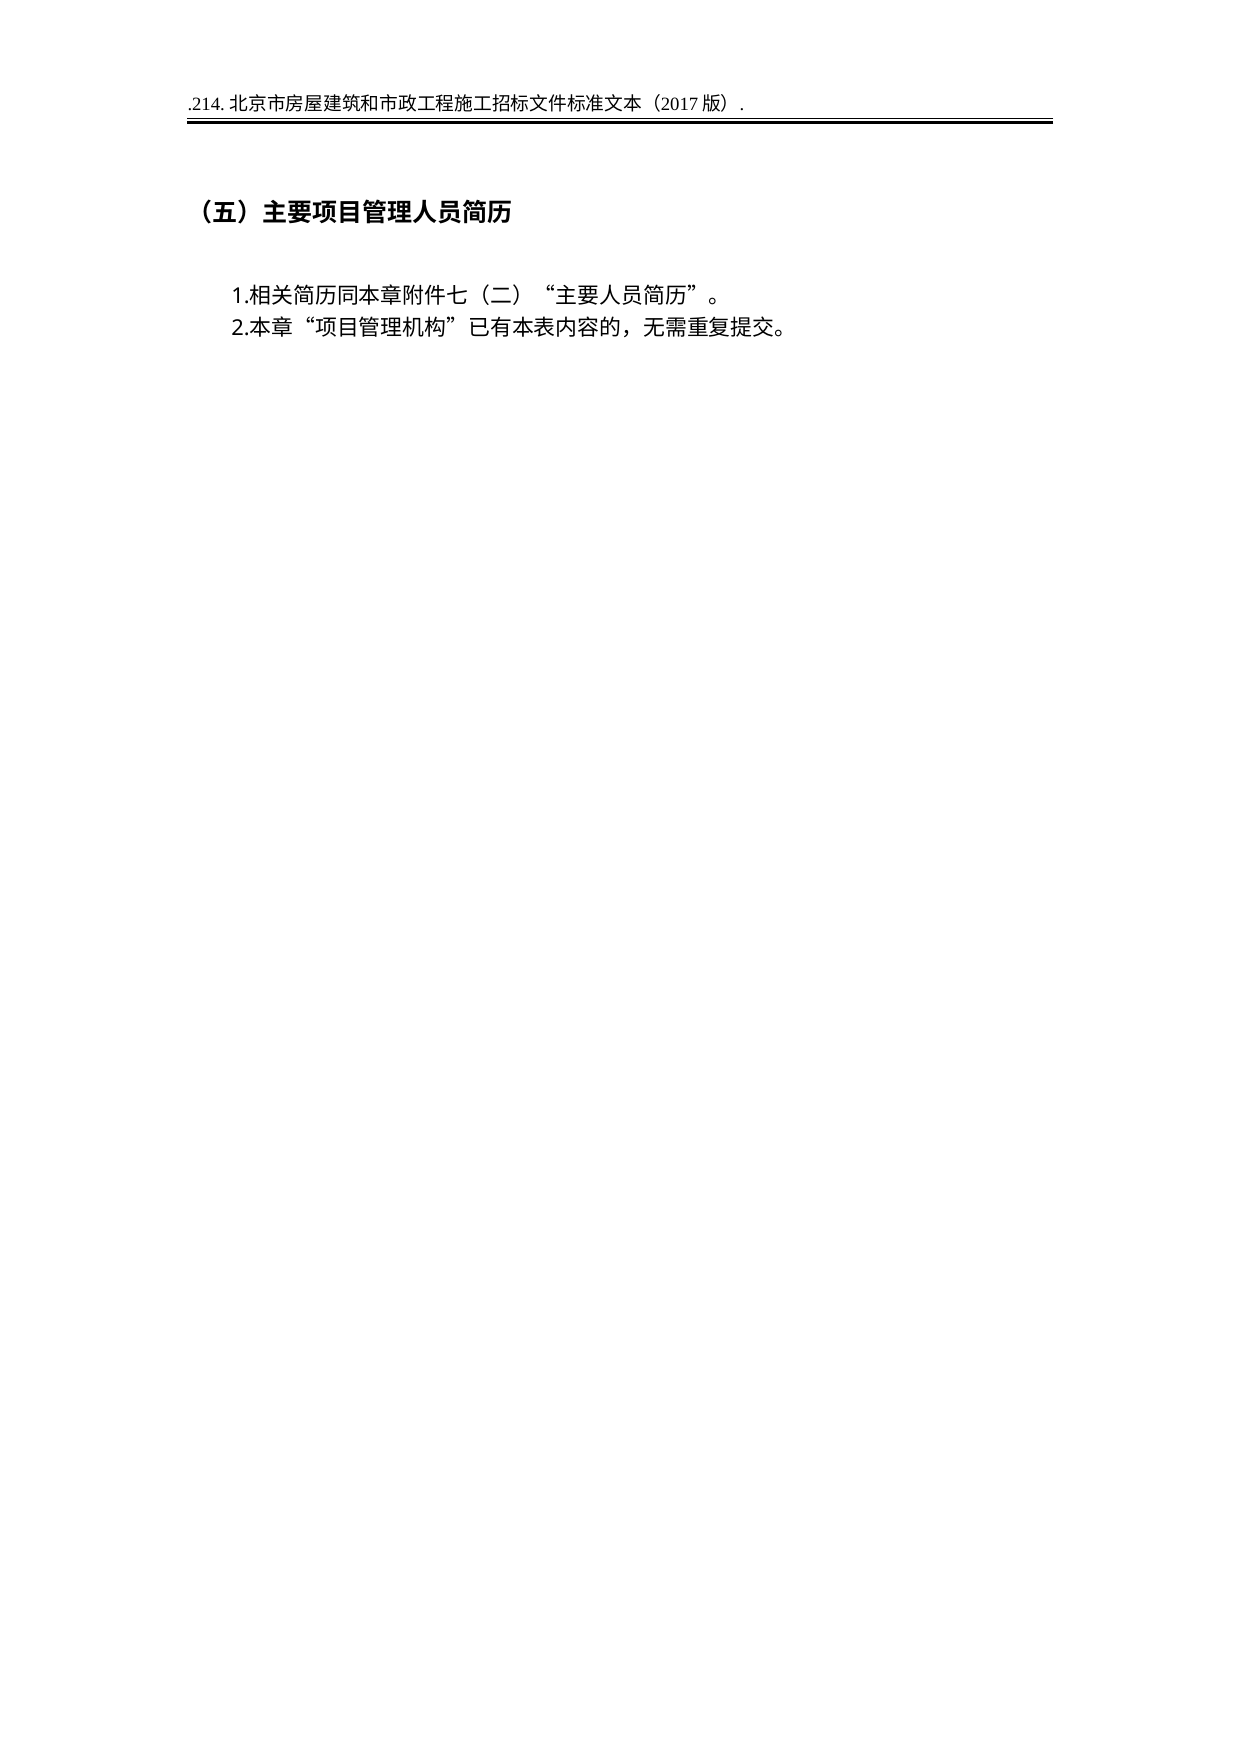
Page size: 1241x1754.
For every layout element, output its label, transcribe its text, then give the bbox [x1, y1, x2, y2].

text 2.本章“项目管理机构”已有本表内容的，无需重复提交。 [187, 310, 1053, 343]
text 1.相关简历同本章附件七（二）“主要人员简历”。 [187, 278, 1053, 310]
text （五）主要项目管理人员简历 [187, 178, 1053, 243]
